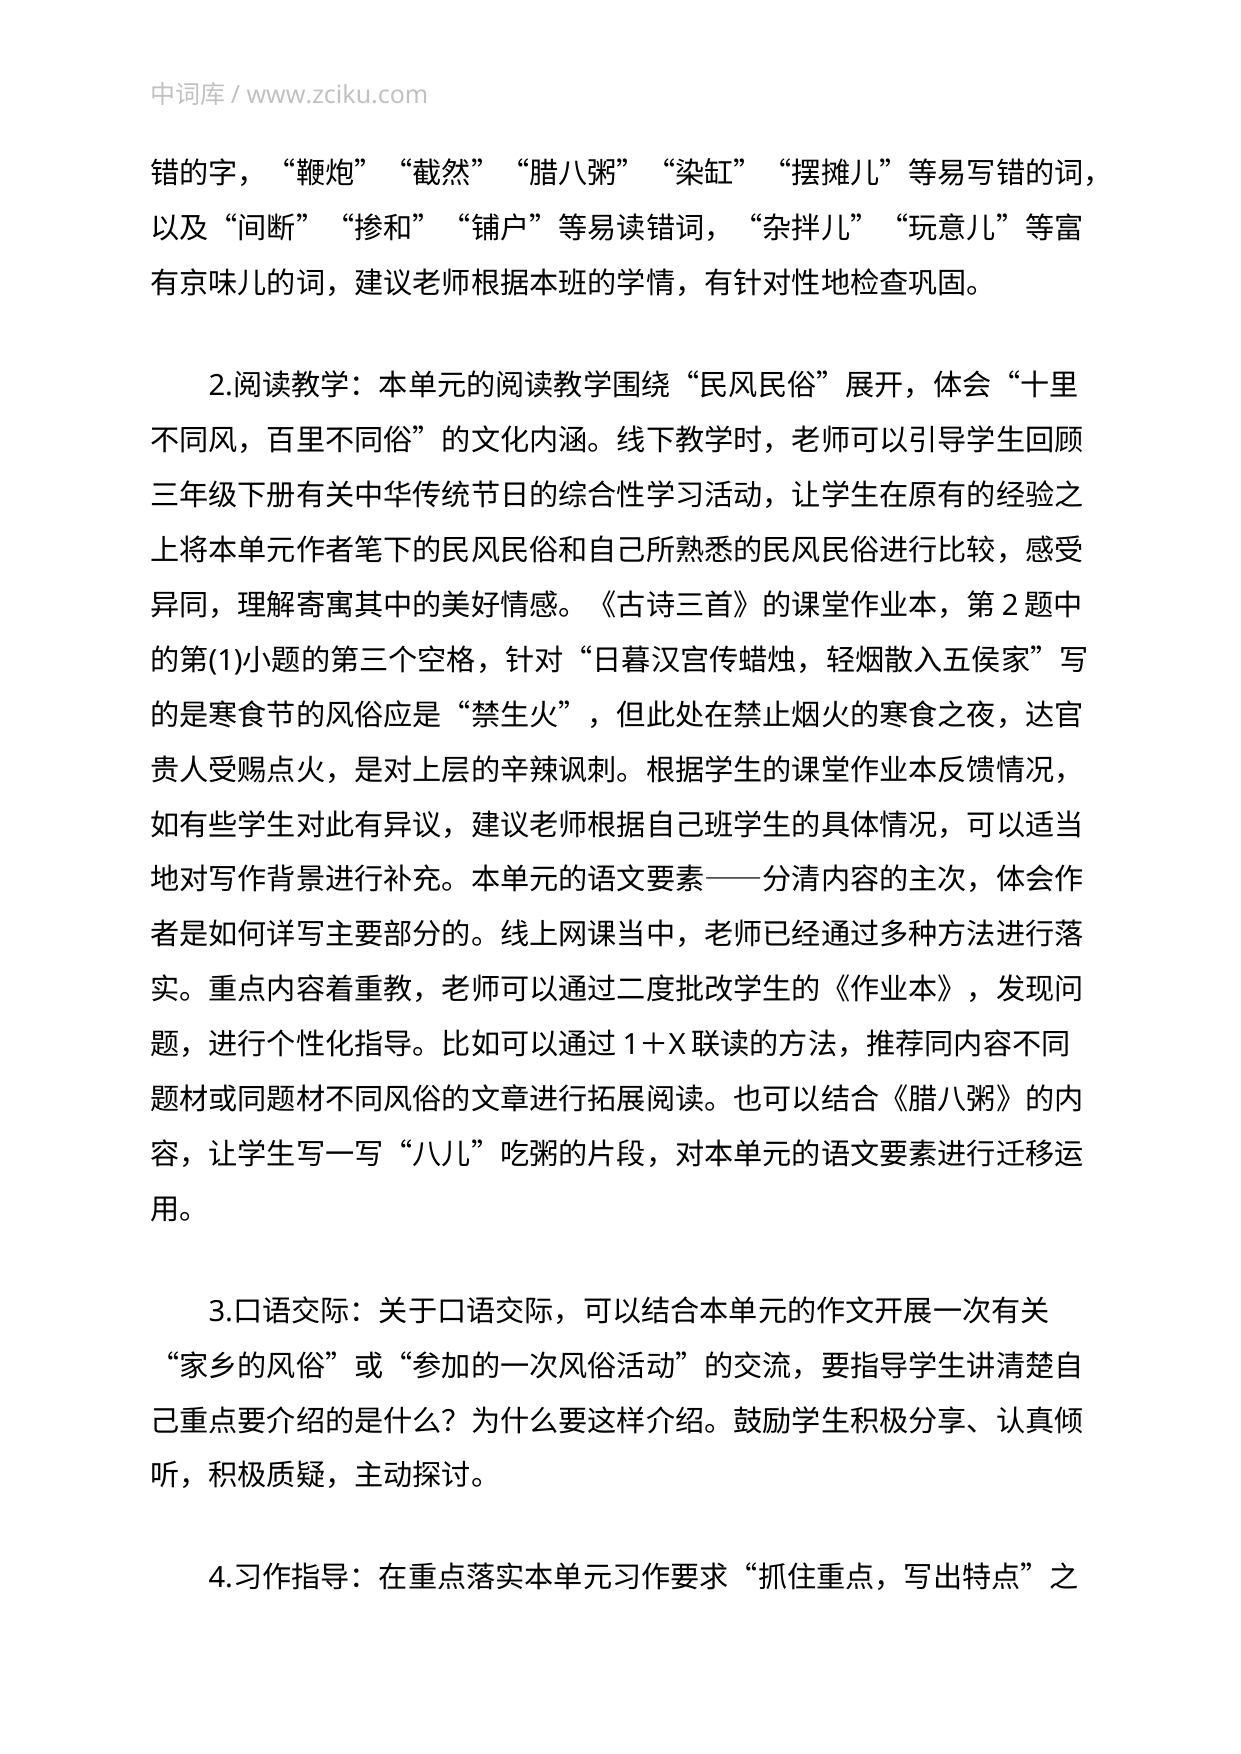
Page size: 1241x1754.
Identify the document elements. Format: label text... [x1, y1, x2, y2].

text 3.口语交际：关于口语交际，可以结合本单元的作文开展一次有关“家乡的风俗”或“参加的一次风俗活动”的交流，要指导学生讲清楚自己重点要介绍的是什么？为什么要这样介绍。鼓励学生积极分享、认真倾听，积极质疑，主动探讨。 [150, 1287, 1090, 1494]
text 2.阅读教学：本单元的阅读教学围绕“民风民俗”展开，体会“十里不同风，百里不同俗”的文化内涵。线下教学时，老师可以引导学生回顾三年级下册有关中华传统节日的综合性学习活动，让学生在原有的经验之上将本单元作者笔下的民风民俗和自己所熟悉的民风民俗进行比较，感受异同，理解寄寓其中的美好情感。《古诗三首》的课堂作业本，第2题中的第(1)小题的第三个空格，针对“日暮汉宫传蜡烛，轻烟散入五侯家”写的是寒食节的风俗应是“禁生火”，但此处在禁止烟火的寒食之夜，达官贵人受赐点火，是对上层的辛辣讽刺。根据学生的课堂作业本反馈情况，如有些学生对此有异议，建议老师根据自己班学生的具体情况，可以适当地对写作背景进行补充。本单元的语文要素——分清内容的主次，体会作者是如何详写主要部分的。线上网课当中，老师已经通过多种方法进行落实。重点内容着重教，老师可以通过二度批改学生的《作业本》，发现问题，进行个性化指导。比如可以通过1＋X联读的方法，推荐同内容不同题材或同题材不同风俗的文章进行拓展阅读。也可以结合《腊八粥》的内容，让学生写一写“八儿”吃粥的片段，对本单元的语文要素进行迁移运用。 [150, 362, 1090, 1228]
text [150, 150, 1090, 302]
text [150, 1554, 1090, 1596]
